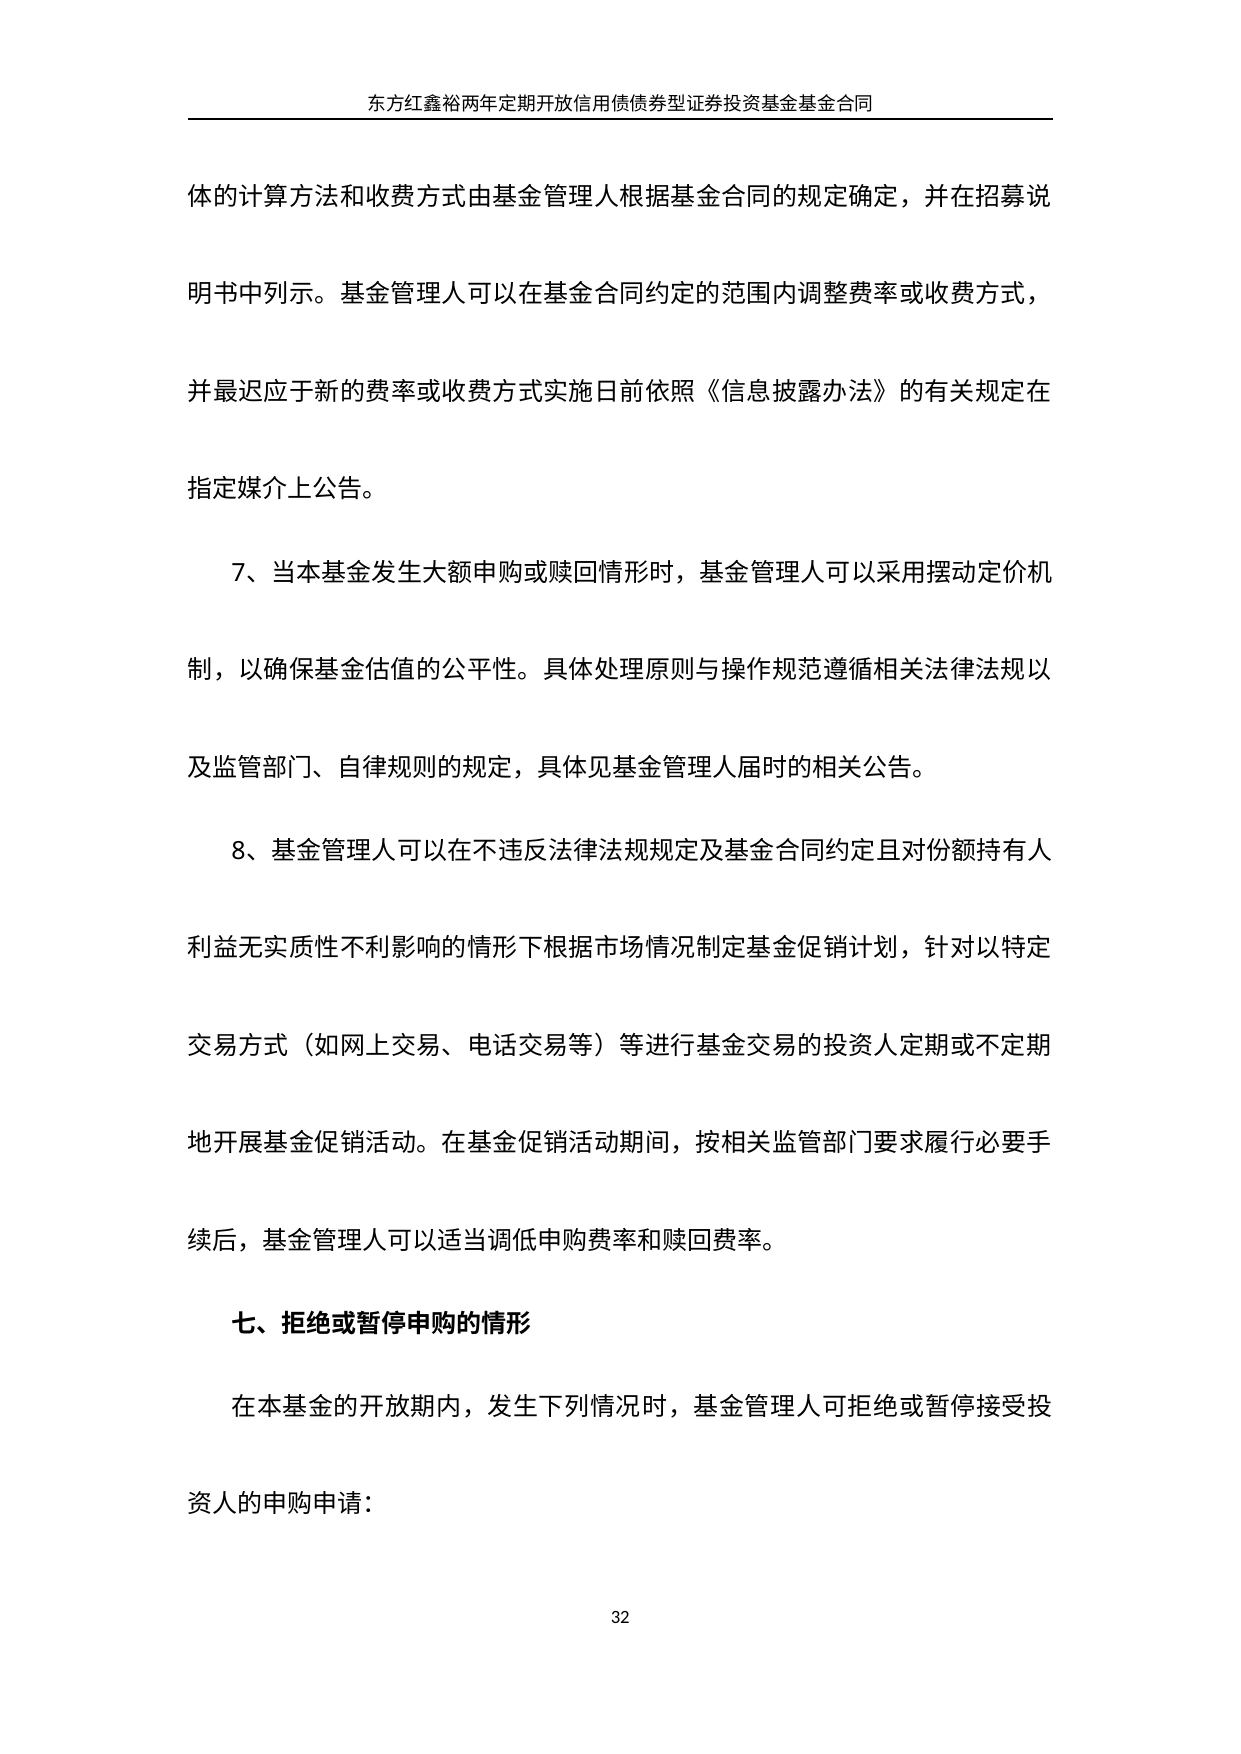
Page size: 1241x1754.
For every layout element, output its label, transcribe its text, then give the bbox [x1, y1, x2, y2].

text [187, 162, 1053, 519]
text 8、基金管理人可以在不违反法律法规规定及基金合同约定且对份额持有人利益无实质性不利影响的情形下根据市场情况制定基金促销计划，针对以特定交易方式（如网上交易、电话交易等）等进行基金交易的投资人定期或不定期地开展基金促销活动。在基金促销活动期间，按相关监管部门要求履行必要手续后，基金管理人可以适当调低申购费率和赎回费率。 [187, 816, 1053, 1271]
text 7、当本基金发生大额申购或赎回情形时，基金管理人可以采用摆动定价机制，以确保基金估值的公平性。具体处理原则与操作规范遵循相关法律法规以及监管部门、自律规则的规定，具体见基金管理人届时的相关公告。 [187, 538, 1053, 798]
text 七、拒绝或暂停申购的情形 [187, 1289, 1053, 1354]
text 在本基金的开放期内，发生下列情况时，基金管理人可拒绝或暂停接受投资人的申购申请： [187, 1372, 1053, 1534]
